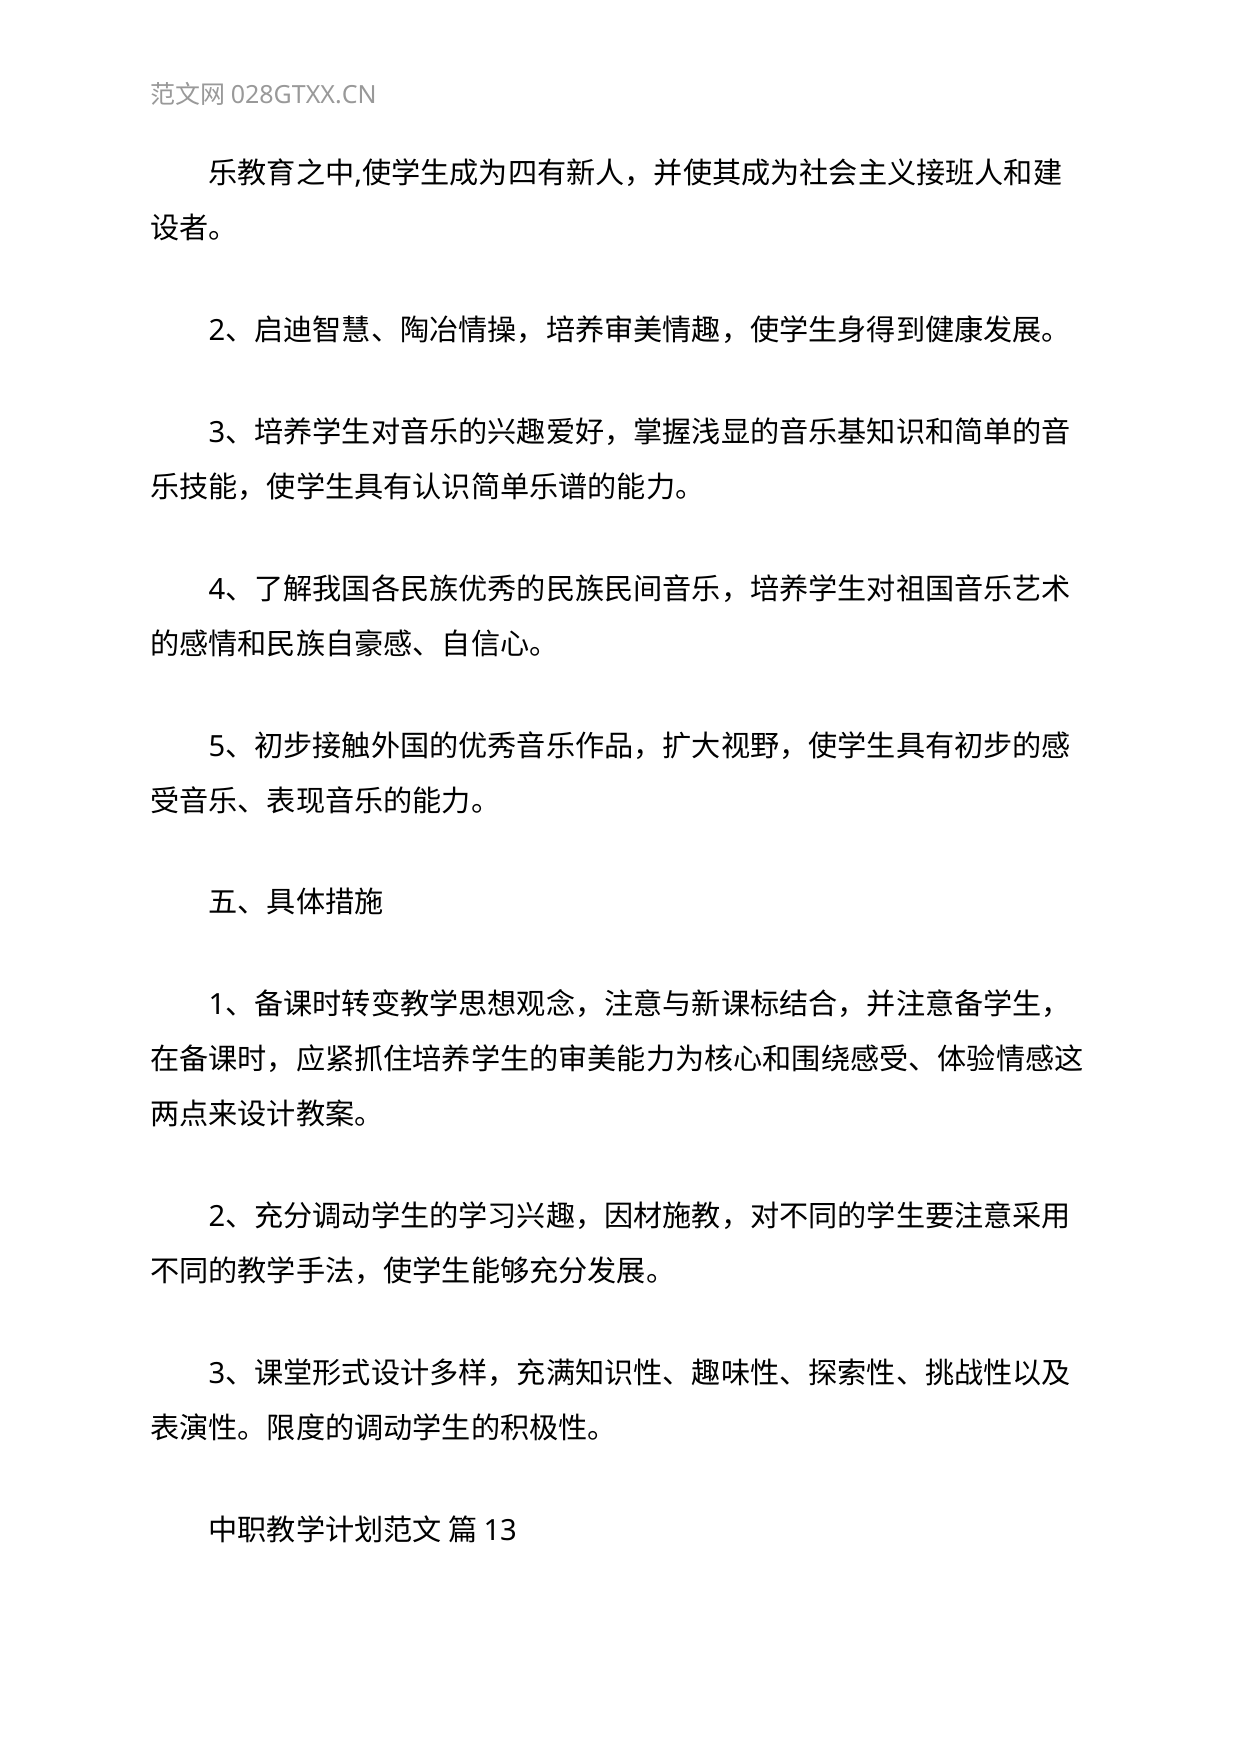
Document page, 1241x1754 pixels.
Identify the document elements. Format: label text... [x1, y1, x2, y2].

text 2、启迪智慧、陶冶情操，培养审美情趣，使学生身得到健康发展。 [150, 307, 1090, 349]
text 4、了解我国各民族优秀的民族民间音乐，培养学生对祖国音乐艺术的感情和民族自豪感、自信心。 [150, 566, 1090, 663]
text 中职教学计划范文 篇13 [150, 1506, 1090, 1548]
text 五、具体措施 [150, 879, 1090, 921]
text 2、充分调动学生的学习兴趣，因材施教，对不同的学生要注意采用不同的教学手法，使学生能够充分发展。 [150, 1192, 1090, 1290]
text 5、初步接触外国的优秀音乐作品，扩大视野，使学生具有初步的感受音乐、表现音乐的能力。 [150, 722, 1090, 819]
text 乐教育之中,使学生成为四有新人，并使其成为社会主义接班人和建设者。 [150, 150, 1090, 247]
text 3、培养学生对音乐的兴趣爱好，掌握浅显的音乐基知识和简单的音乐技能，使学生具有认识简单乐谱的能力。 [150, 409, 1090, 506]
text 3、课堂形式设计多样，充满知识性、趣味性、探索性、挑战性以及表演性。限度的调动学生的积极性。 [150, 1349, 1090, 1447]
text 1、备课时转变教学思想观念，注意与新课标结合，并注意备学生，在备课时，应紧抓住培养学生的审美能力为核心和围绕感受、体验情感这两点来设计教案。 [150, 981, 1090, 1133]
